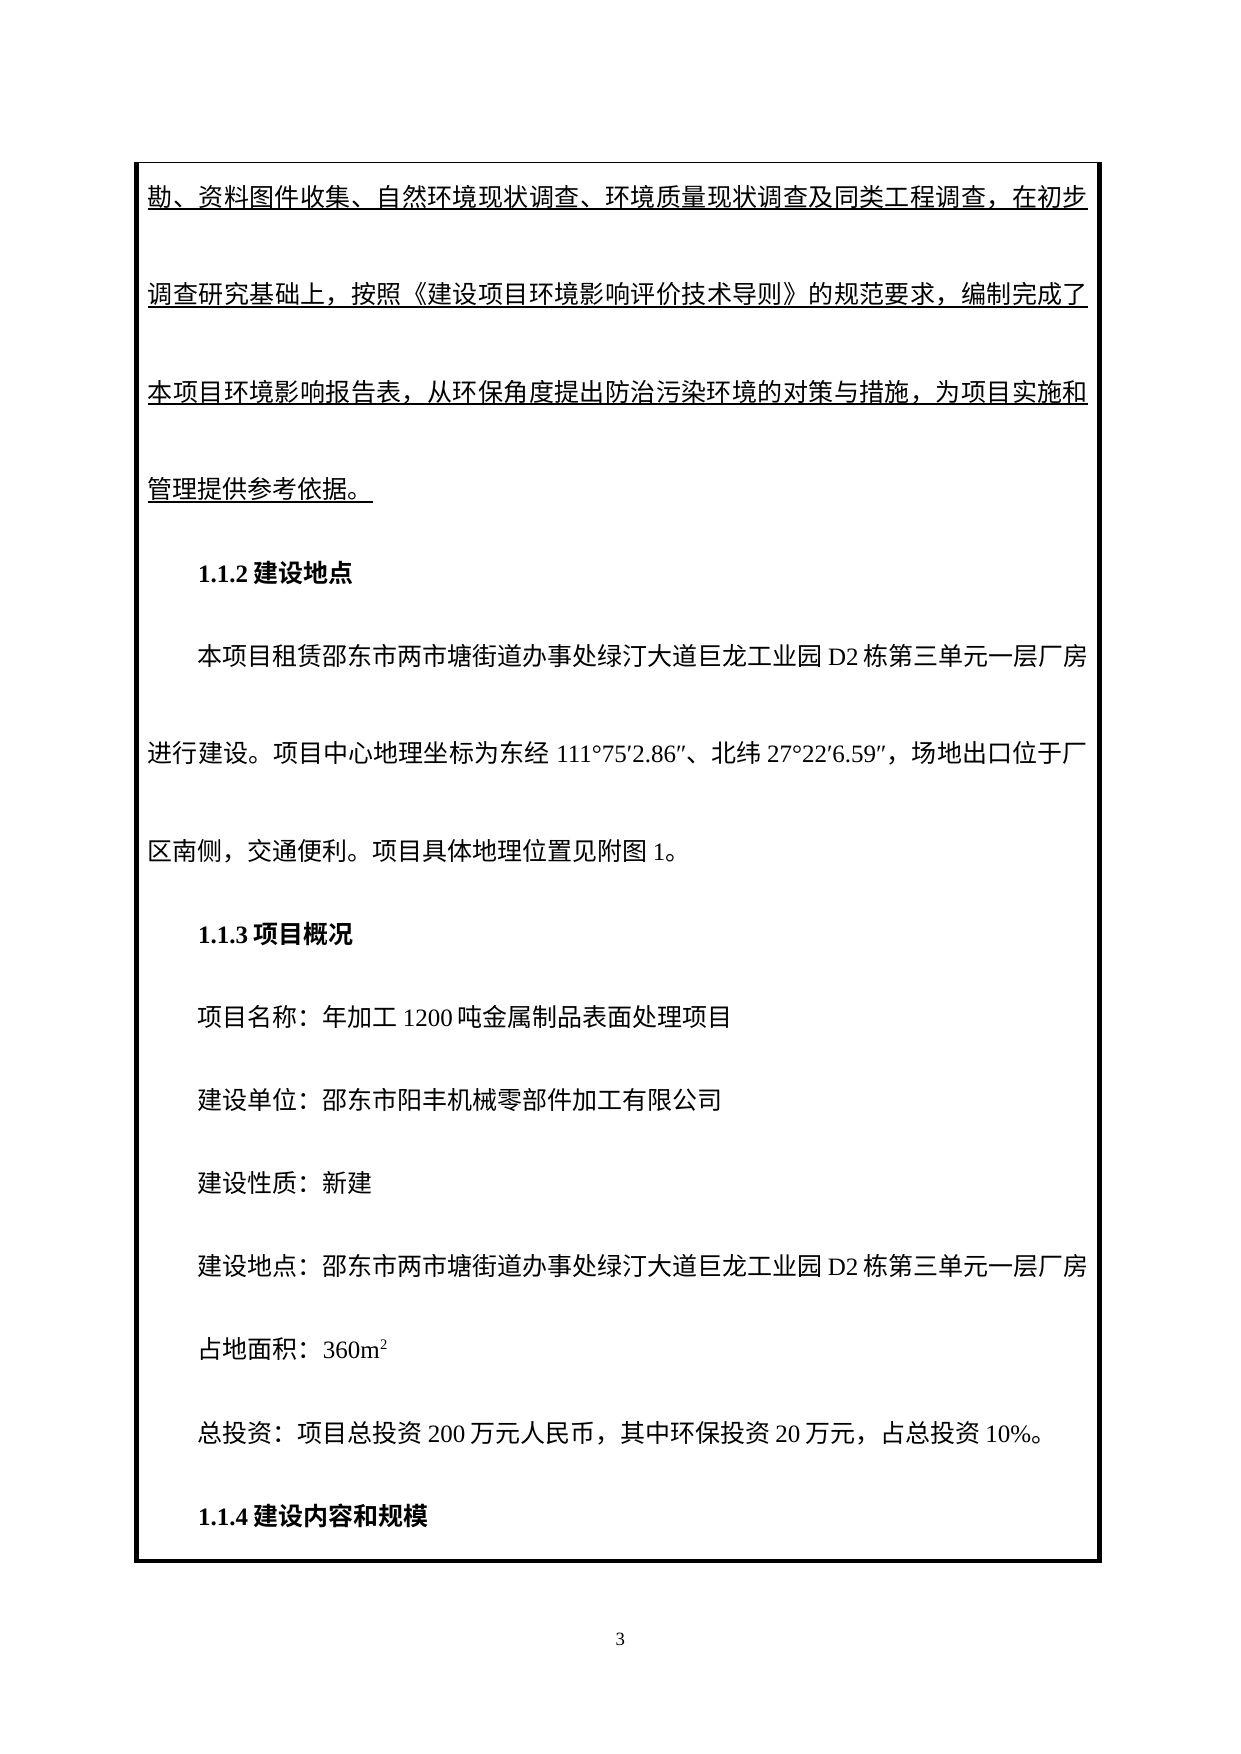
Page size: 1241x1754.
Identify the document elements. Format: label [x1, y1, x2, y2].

table_cell [139, 163, 1097, 1559]
